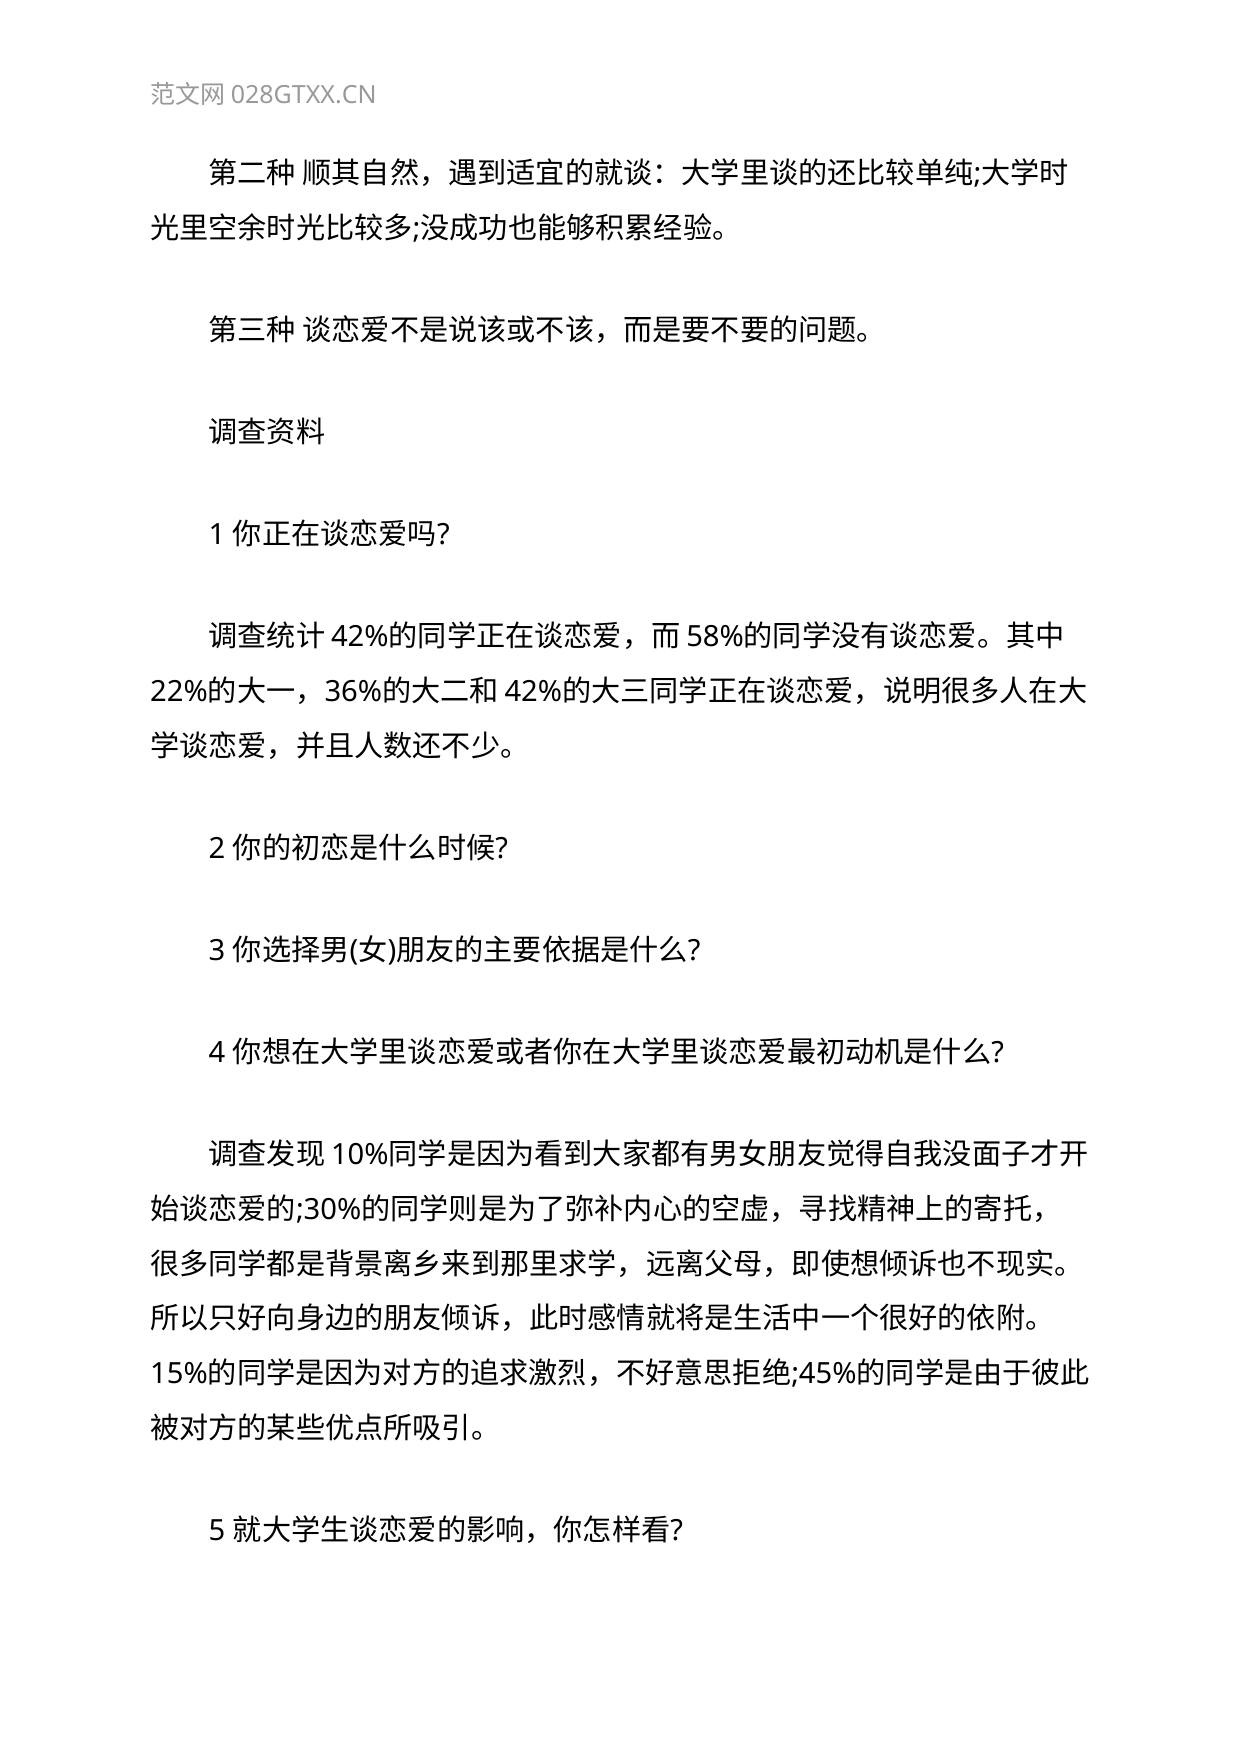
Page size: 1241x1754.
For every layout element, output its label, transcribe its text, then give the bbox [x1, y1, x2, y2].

text 第三种 谈恋爱不是说该或不该，而是要不要的问题。 [150, 307, 1090, 349]
text 5 就大学生谈恋爱的影响，你怎样看? [150, 1507, 1090, 1549]
text 1 你正在谈恋爱吗? [150, 511, 1090, 553]
text 第二种 顺其自然，遇到适宜的就谈：大学里谈的还比较单纯;大学时光里空余时光比较多;没成功也能够积累经验。 [150, 150, 1090, 247]
text 4 你想在大学里谈恋爱或者你在大学里谈恋爱最初动机是什么? [150, 1028, 1090, 1071]
text 2 你的初恋是什么时候? [150, 824, 1090, 867]
text 调查资料 [150, 409, 1090, 451]
text 调查统计42%的同学正在谈恋爱，而58%的同学没有谈恋爱。其中22%的大一，36%的大二和42%的大三同学正在谈恋爱，说明很多人在大学谈恋爱，并且人数还不少。 [150, 612, 1090, 765]
text 调查发现10%同学是因为看到大家都有男女朋友觉得自我没面子才开始谈恋爱的;30%的同学则是为了弥补内心的空虚，寻找精神上的寄托，很多同学都是背景离乡来到那里求学，远离父母，即使想倾诉也不现实。所以只好向身边的朋友倾诉，此时感情就将是生活中一个很好的依附。15%的同学是因为对方的追求激烈，不好意思拒绝;45%的同学是由于彼此被对方的某些优点所吸引。 [150, 1130, 1090, 1447]
text 3 你选择男(女)朋友的主要依据是什么? [150, 926, 1090, 969]
